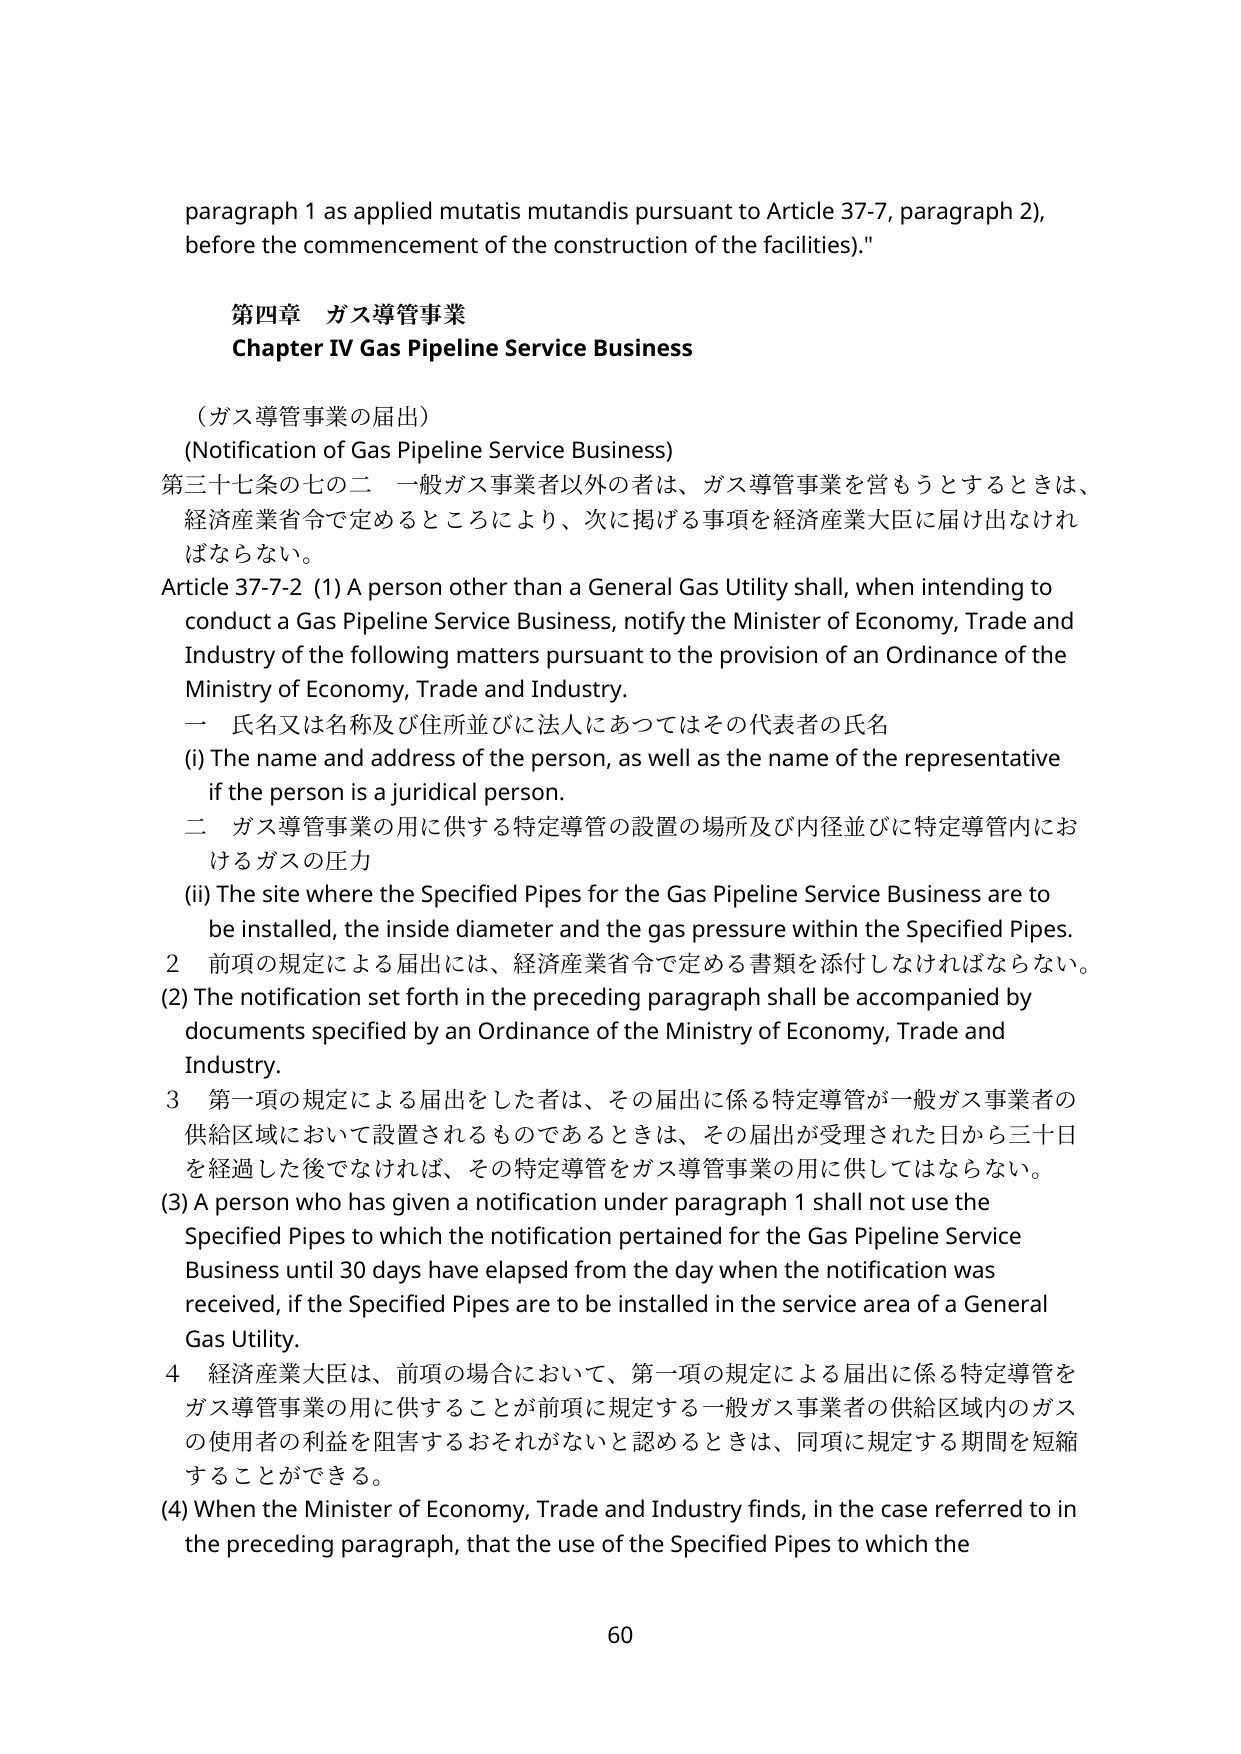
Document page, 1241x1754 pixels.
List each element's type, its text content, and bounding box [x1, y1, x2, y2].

text 第四章 ガス導管事業 [230, 296, 1079, 330]
text 一 氏名又は名称及び住所並びに法人にあつてはその代表者の氏名 [184, 706, 1079, 740]
text （ガス導管事業の届出） [184, 399, 1079, 433]
text 二 ガス導管事業の用に供する特定導管の設置の場所及び内径並びに特定導管内におけるガスの圧力 [184, 809, 1079, 877]
text (2) The notification set forth in the preceding paragraph shall be accompanied by documents specified by an Ordinance of the Ministry of Economy, Trade and Industry. [161, 979, 1079, 1082]
text (3) A person who has given a notification under paragraph 1 shall not use the Specified Pipes to which the notification pertained for the Gas Pipeline Service Business until 30 days have elapsed from the day when the notification was received, if the Specified Pipes are to be installed in the service area of a General Gas Utility. [161, 1184, 1079, 1355]
text Chapter IV Gas Pipeline Service Business [230, 330, 1079, 364]
text 第三十七条の七の二 一般ガス事業者以外の者は、ガス導管事業を営もうとするときは、経済産業省令で定めるところにより、次に掲げる事項を経済産業大臣に届け出なければならない。 [161, 467, 1079, 569]
text (ii) The site where the Specified Pipes for the Gas Pipeline Service Business are to be installed, the inside diameter and the gas pressure within the Specified Pipes. [184, 877, 1079, 945]
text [161, 194, 1079, 262]
text ２ 前項の規定による届出には、経済産業省令で定める書類を添付しなければならない。 [161, 945, 1079, 979]
text ４ 経済産業大臣は、前項の場合において、第一項の規定による届出に係る特定導管をガス導管事業の用に供することが前項に規定する一般ガス事業者の供給区域内のガスの使用者の利益を阻害するおそれがないと認めるときは、同項に規定する期間を短縮することができる。 [161, 1355, 1079, 1492]
text (Notification of Gas Pipeline Service Business) [184, 433, 1079, 467]
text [161, 1492, 1079, 1560]
text ３ 第一項の規定による届出をした者は、その届出に係る特定導管が一般ガス事業者の供給区域において設置されるものであるときは、その届出が受理された日から三十日を経過した後でなければ、その特定導管をガス導管事業の用に供してはならない。 [161, 1082, 1079, 1184]
text Article 37-7-2 (1) A person other than a General Gas Utility shall, when intending to conduct a Gas Pipeline Service Business, notify the Minister of Economy, Trade and Industry of the following matters pursuant to the provision of an Ordinance of the Ministry of Economy, Trade and Industry. [161, 569, 1079, 706]
text (i) The name and address of the person, as well as the name of the representative if the person is a juridical person. [184, 740, 1079, 809]
